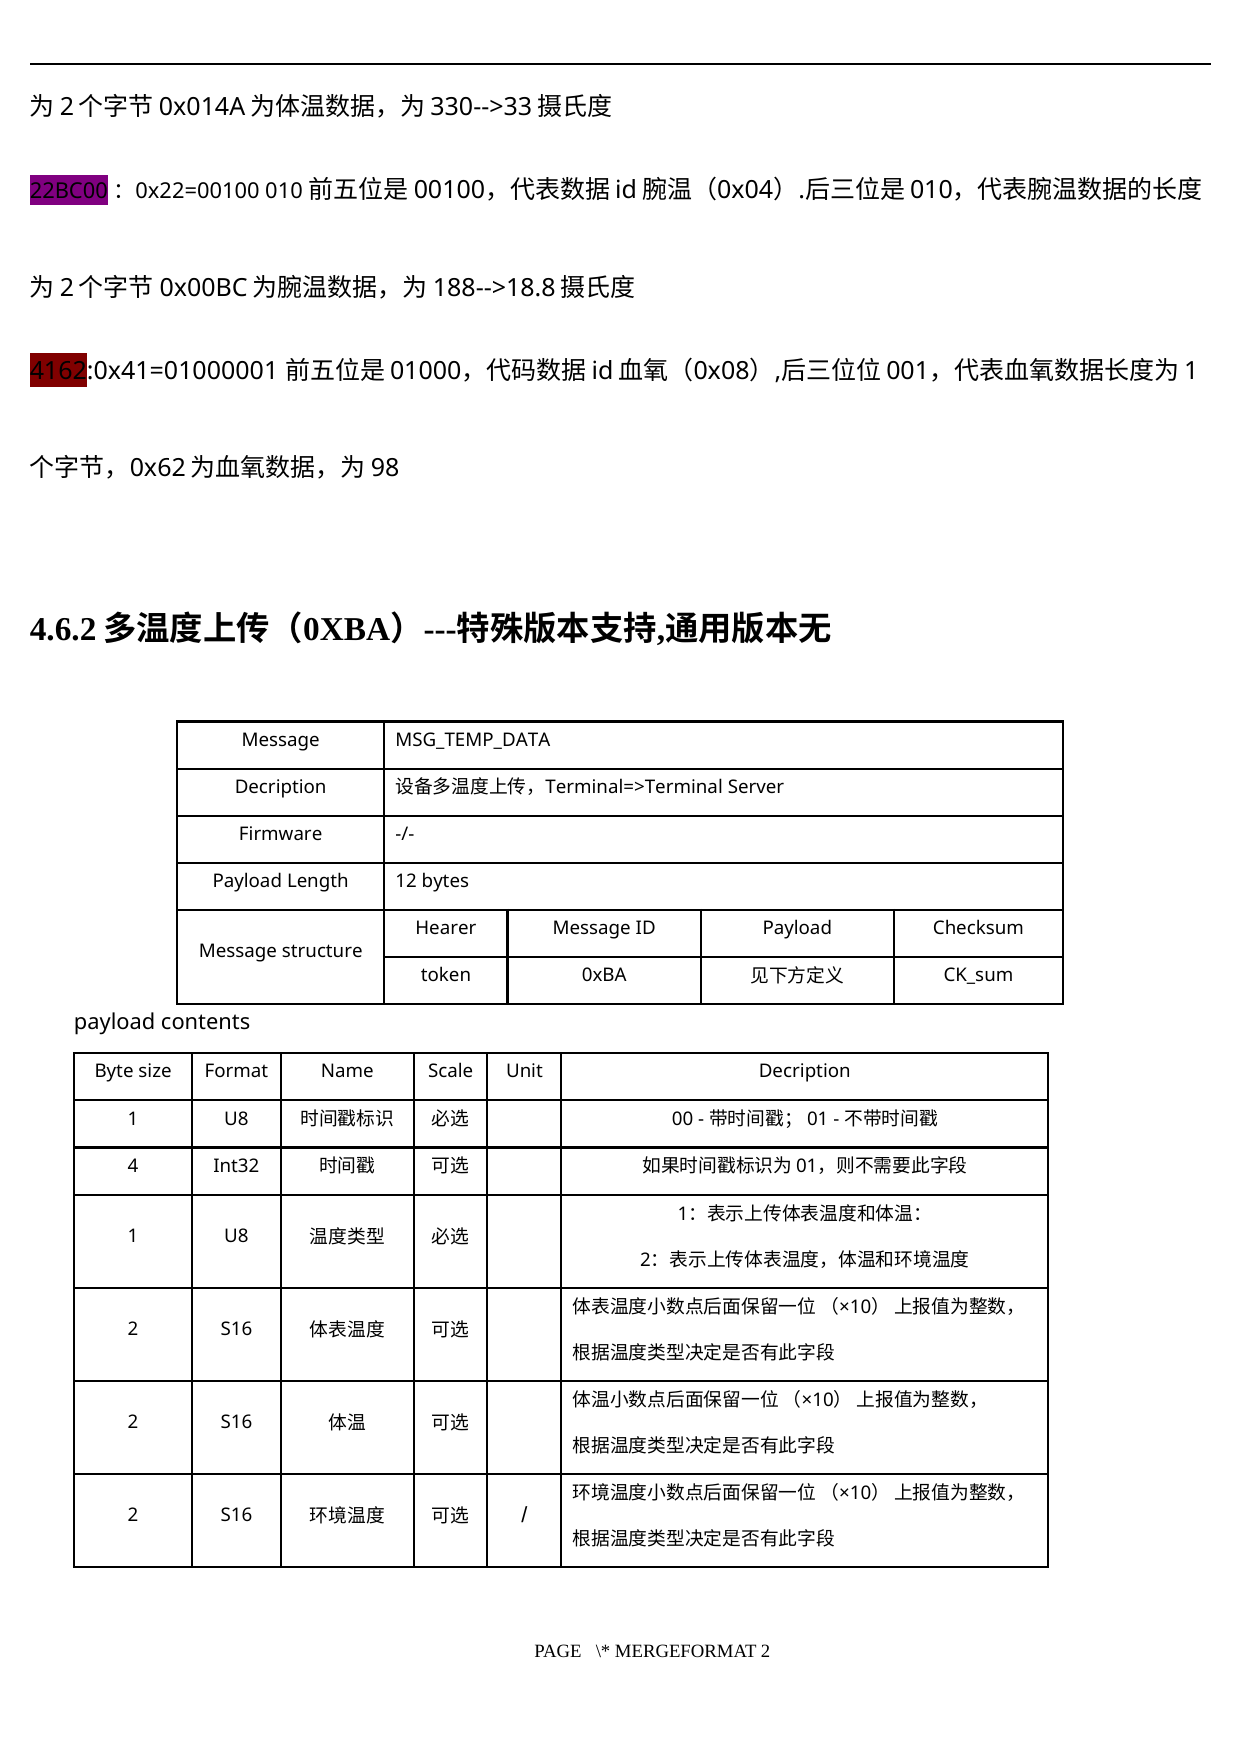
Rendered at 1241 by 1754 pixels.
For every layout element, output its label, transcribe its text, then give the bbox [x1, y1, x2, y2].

text 22BC00 ：0x22=00100 010 前五位是00100，代表数据id腕温（0x04）.后三位是010，代表腕温数据的长度为2个字节 0x00BC为腕温数据，为188-->18.8摄氏度 [29, 155, 1211, 318]
table_cell 2 [75, 1289, 191, 1380]
table_cell 00 - 带时间戳； 01 - 不带时间戳 [562, 1101, 1047, 1146]
table_cell Payload Length [178, 864, 383, 909]
table_cell 体表温度 [282, 1289, 413, 1380]
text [29, 72, 1211, 137]
table_cell [488, 1101, 560, 1146]
table_header Name [282, 1054, 413, 1099]
table_header Message [178, 723, 383, 767]
list payload contents [74, 1005, 1211, 1037]
table_header Scale [415, 1054, 486, 1099]
table_cell 可选 [415, 1289, 486, 1380]
table_cell U8 [193, 1196, 280, 1287]
table_cell 如果时间戳标识为01，则不需要此字段 [562, 1149, 1047, 1193]
table_cell 0xBA [509, 958, 700, 1003]
table_cell 可选 [415, 1382, 486, 1473]
table_cell token [385, 958, 506, 1003]
table_cell Decription [178, 770, 383, 814]
table_cell / [488, 1475, 560, 1566]
table_cell [488, 1196, 560, 1287]
table_cell 设备多温度上传，Terminal=>Terminal Server [385, 770, 1062, 814]
table_cell 体温小数点后面保留一位 （×10） 上报值为整数， 根据温度类型决定是否有此字段 [562, 1382, 1047, 1473]
table_header Unit [488, 1054, 560, 1099]
table_cell Hearer [385, 911, 506, 956]
table_cell 必选 [415, 1196, 486, 1287]
table_cell [488, 1149, 560, 1193]
table_cell 环境温度 [282, 1475, 413, 1566]
table_cell 温度类型 [282, 1196, 413, 1287]
table_header Decription [562, 1054, 1047, 1099]
table_cell S16 [193, 1475, 280, 1566]
table_cell Checksum [895, 911, 1062, 956]
table_cell 可选 [415, 1475, 486, 1566]
table_cell [488, 1289, 560, 1380]
table_cell 12 bytes [385, 864, 1062, 909]
text 4162:0x41=01000001 前五位是01000，代码数据id血氧（0x08）,后三位位001，代表血氧数据长度为1个字节，0x62为血氧数据，为98 [29, 336, 1211, 498]
table_cell 可选 [415, 1149, 486, 1193]
table_cell U8 [193, 1101, 280, 1146]
table_cell 时间戳 [282, 1149, 413, 1193]
table_header Format [193, 1054, 280, 1099]
table_cell Message structure [178, 911, 383, 1003]
table_cell 4 [75, 1149, 191, 1193]
table_cell 见下方定义 [702, 958, 893, 1003]
table_cell 1：表示上传体表温度和体温： 2：表示上传体表温度，体温和环境温度 [562, 1196, 1047, 1287]
table_cell 2 [75, 1382, 191, 1473]
table_cell 体表温度小数点后面保留一位 （×10） 上报值为整数， 根据温度类型决定是否有此字段 [562, 1289, 1047, 1380]
table_cell Payload [702, 911, 893, 956]
table_cell S16 [193, 1289, 280, 1380]
table_cell 2 [75, 1475, 191, 1566]
table_cell Int32 [193, 1149, 280, 1193]
table_cell [488, 1382, 560, 1473]
table_cell Message ID [509, 911, 700, 956]
table_cell 1 [75, 1101, 191, 1146]
table_header Byte size [75, 1054, 191, 1099]
table_cell 时间戳标识 [282, 1101, 413, 1146]
table_header MSG_TEMP_DATA [385, 723, 1062, 767]
table_cell 必选 [415, 1101, 486, 1146]
table_cell S16 [193, 1382, 280, 1473]
subtitle 4.6.2多温度上传（0XBA）---特殊版本支持,通用版本无 [29, 593, 1211, 658]
table_cell -/- [385, 817, 1062, 862]
table_cell 环境温度小数点后面保留一位 （×10） 上报值为整数， 根据温度类型决定是否有此字段 [562, 1475, 1047, 1566]
table_cell 1 [75, 1196, 191, 1287]
table_cell 体温 [282, 1382, 413, 1473]
table_cell Firmware [178, 817, 383, 862]
table_cell CK_sum [895, 958, 1062, 1003]
